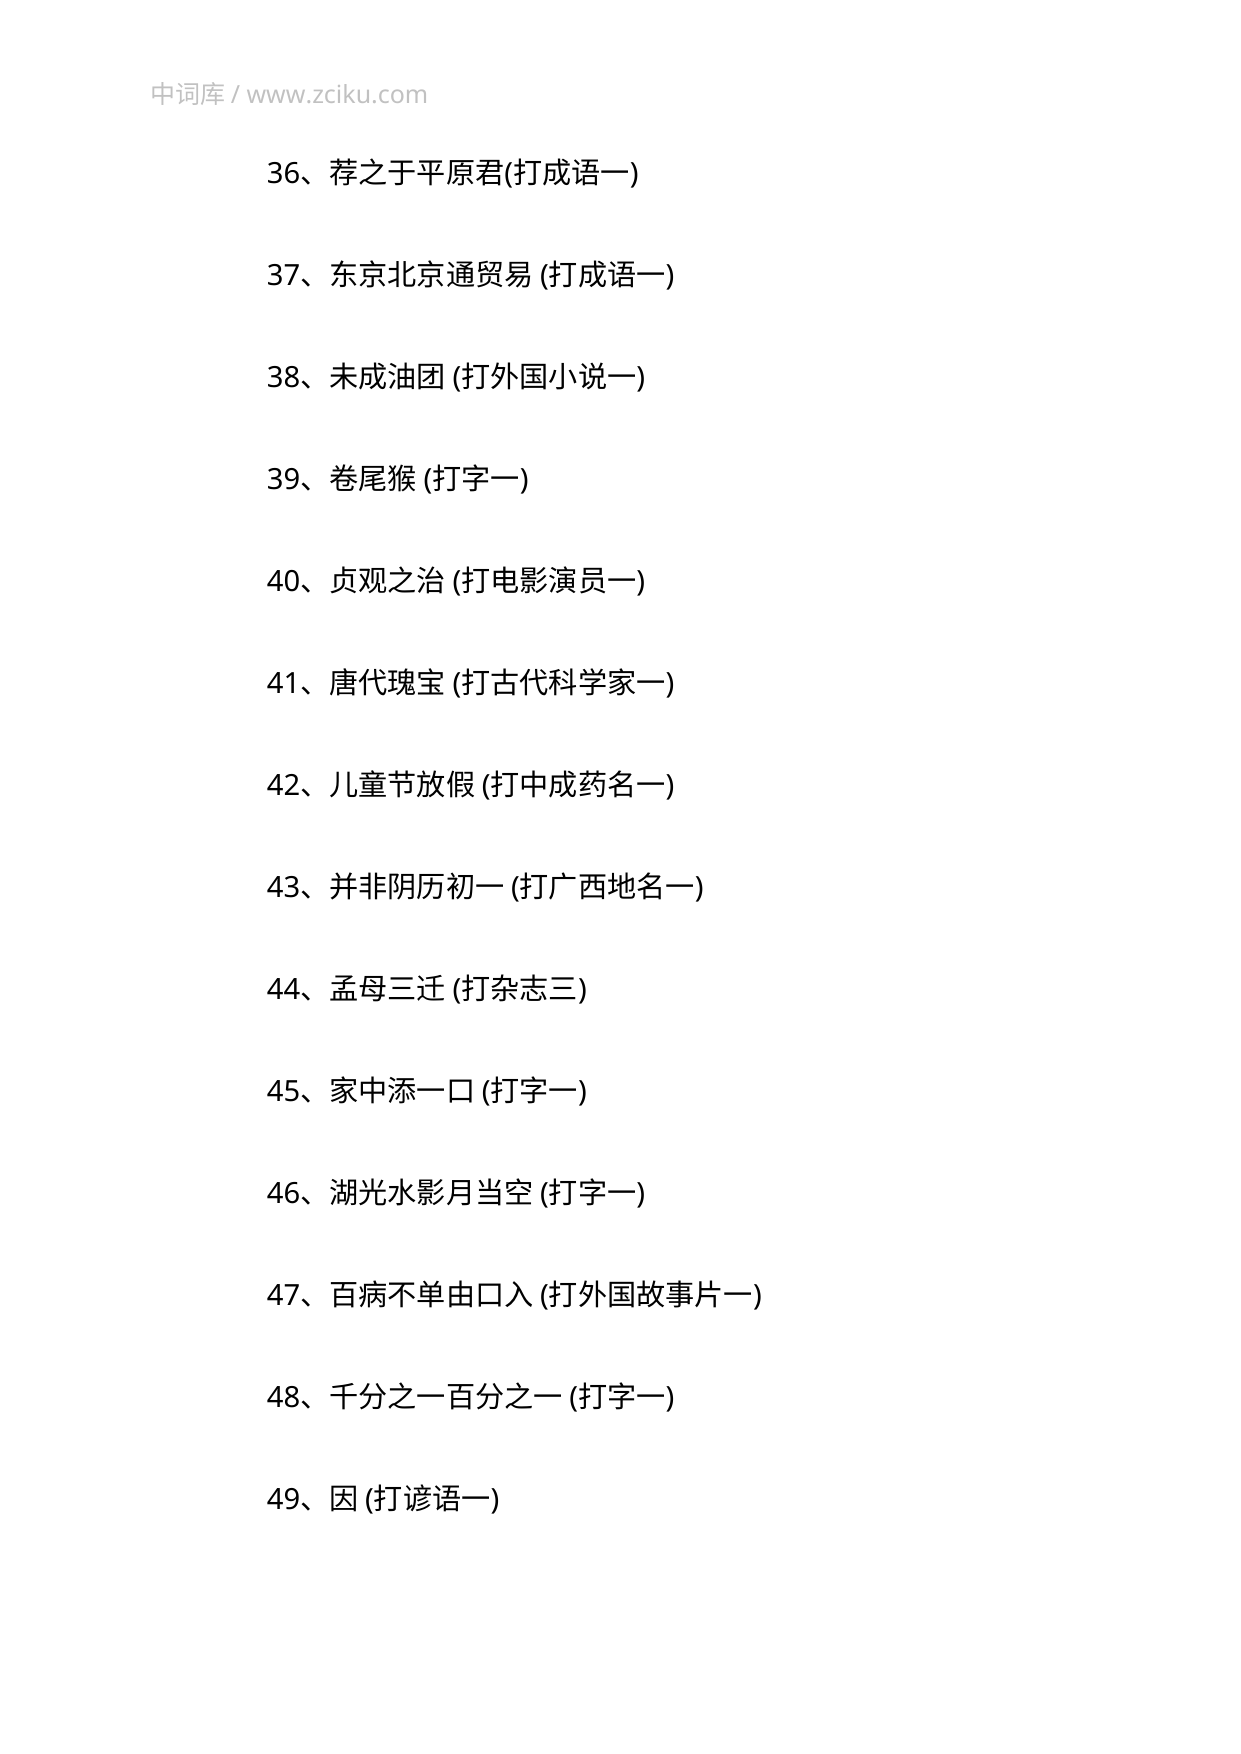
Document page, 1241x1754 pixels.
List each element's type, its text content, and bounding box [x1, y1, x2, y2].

text 43、并非阴历初一 (打广西地名一) [150, 864, 1090, 906]
text 36、荐之于平原君(打成语一) [150, 150, 1090, 192]
text 42、儿童节放假 (打中成药名一) [150, 762, 1090, 804]
text 47、百病不单由口入 (打外国故事片一) [150, 1272, 1090, 1314]
text 45、家中添一口 (打字一) [150, 1068, 1090, 1110]
text 37、东京北京通贸易 (打成语一) [150, 252, 1090, 294]
text 38、未成油团 (打外国小说一) [150, 354, 1090, 396]
text 40、贞观之治 (打电影演员一) [150, 558, 1090, 600]
text 44、孟母三迁 (打杂志三) [150, 966, 1090, 1008]
text 48、千分之一百分之一 (打字一) [150, 1374, 1090, 1416]
text 41、唐代瑰宝 (打古代科学家一) [150, 660, 1090, 702]
text 46、湖光水影月当空 (打字一) [150, 1170, 1090, 1212]
text 39、卷尾猴 (打字一) [150, 456, 1090, 498]
text 49、因 (打谚语一) [150, 1476, 1090, 1518]
